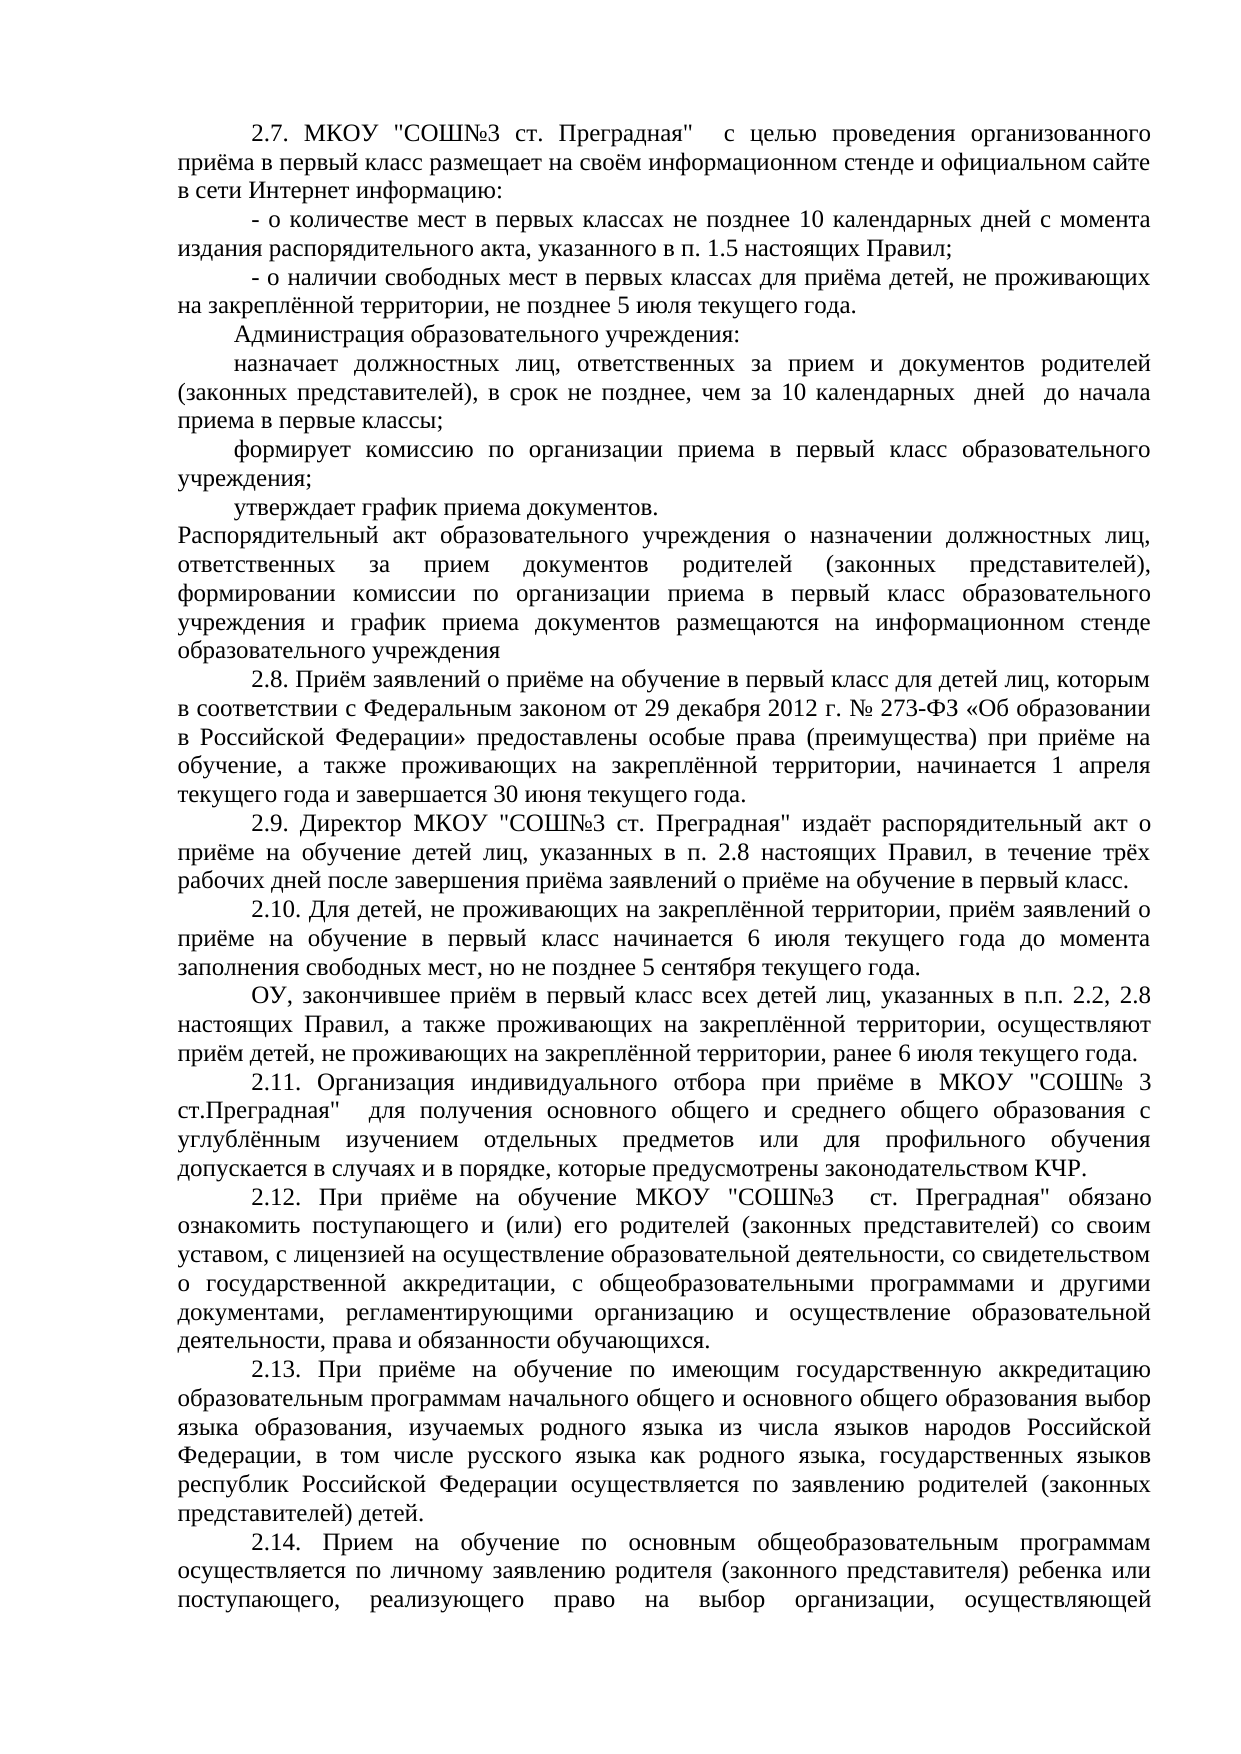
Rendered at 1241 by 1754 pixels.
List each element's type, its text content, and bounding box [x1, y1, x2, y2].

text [177, 1527, 1152, 1613]
text 2.12. При приёме на обучение МКОУ "СОШ№3 ст. Преградная" обязано ознакомить поступающего и (или) его родителей (законных представителей) со своим уставом, с лицензией на осуществление образовательной деятельности, со свидетельством о государственной аккредитации, с общеобразовательными программами и другими документами, регламентирующими организацию и осуществление образовательной деятельности, права и обязанности обучающихся. [177, 1182, 1152, 1354]
text - о наличии свободных мест в первых классах для приёма детей, не проживающих на закреплённой территории, не позднее 5 июля текущего года. [177, 262, 1152, 319]
text 2.11. Организация индивидуального отбора при приёме в МКОУ "СОШ№ 3 ст.Преградная" для получения основного общего и среднего общего образования с углублённым изучением отдельных предметов или для профильного обучения допускается в случаях и в порядке, которые предусмотрены законодательством КЧР. [177, 1067, 1152, 1182]
text Распорядительный акт образовательного учреждения о назначении должностных лиц, ответственных за прием документов родителей (законных представителей), формировании комиссии по организации приема в первый класс образовательного учреждения и график приема документов размещаются на информационном стенде образовательного учреждения [177, 521, 1152, 664]
text 2.10. Для детей, не проживающих на закреплённой территории, приём заявлений о приёме на обучение в первый класс начинается 6 июля текущего года до момента заполнения свободных мест, но не позднее 5 сентября текущего года. [177, 894, 1152, 981]
text 2.13. При приёме на обучение по имеющим государственную аккредитацию образовательным программам начального общего и основного общего образования выбор языка образования, изучаемых родного языка из числа языков народов Российской Федерации, в том числе русского языка как родного языка, государственных языков республик Российской Федерации осуществляется по заявлению родителей (законных представителей) детей. [177, 1354, 1152, 1527]
text утверждает график приема документов. [177, 492, 1152, 521]
text 2.7. МКОУ "СОШ№3 ст. Преградная" с целью проведения организованного приёма в первый класс размещает на своём информационном стенде и официальном сайте в сети Интернет информацию: [177, 118, 1152, 204]
text ОУ, закончившее приём в первый класс всех детей лиц, указанных в п.п. 2.2, 2.8 настоящих Правил, а также проживающих на закреплённой территории, осуществляют приём детей, не проживающих на закреплённой территории, ранее 6 июля текущего года. [177, 981, 1152, 1067]
text назначает должностных лиц, ответственных за прием и документов родителей (законных представителей), в срок не позднее, чем за 10 календарных дней до начала приема в первые классы; [177, 348, 1152, 434]
text - о количестве мест в первых классах не позднее 10 календарных дней с момента издания распорядительного акта, указанного в п. 1.5 настоящих Правил; [177, 204, 1152, 262]
text формирует комиссию по организации приема в первый класс образовательного учреждения; [177, 434, 1152, 492]
text Администрация образовательного учреждения: [177, 319, 1152, 348]
text 2.8. Приём заявлений о приёме на обучение в первый класс для детей лиц, которым в соответствии с Федеральным законом от 29 декабря 2012 г. № 273-ФЗ «Об образовании в Российской Федерации» предоставлены особые права (преимущества) при приёме на обучение, а также проживающих на закреплённой территории, начинается 1 апреля текущего года и завершается 30 июня текущего года. [177, 664, 1152, 808]
text 2.9. Директор МКОУ "СОШ№3 ст. Преградная" издаёт распорядительный акт о приёме на обучение детей лиц, указанных в п. 2.8 настоящих Правил, в течение трёх рабочих дней после завершения приёма заявлений о приёме на обучение в первый класс. [177, 808, 1152, 894]
